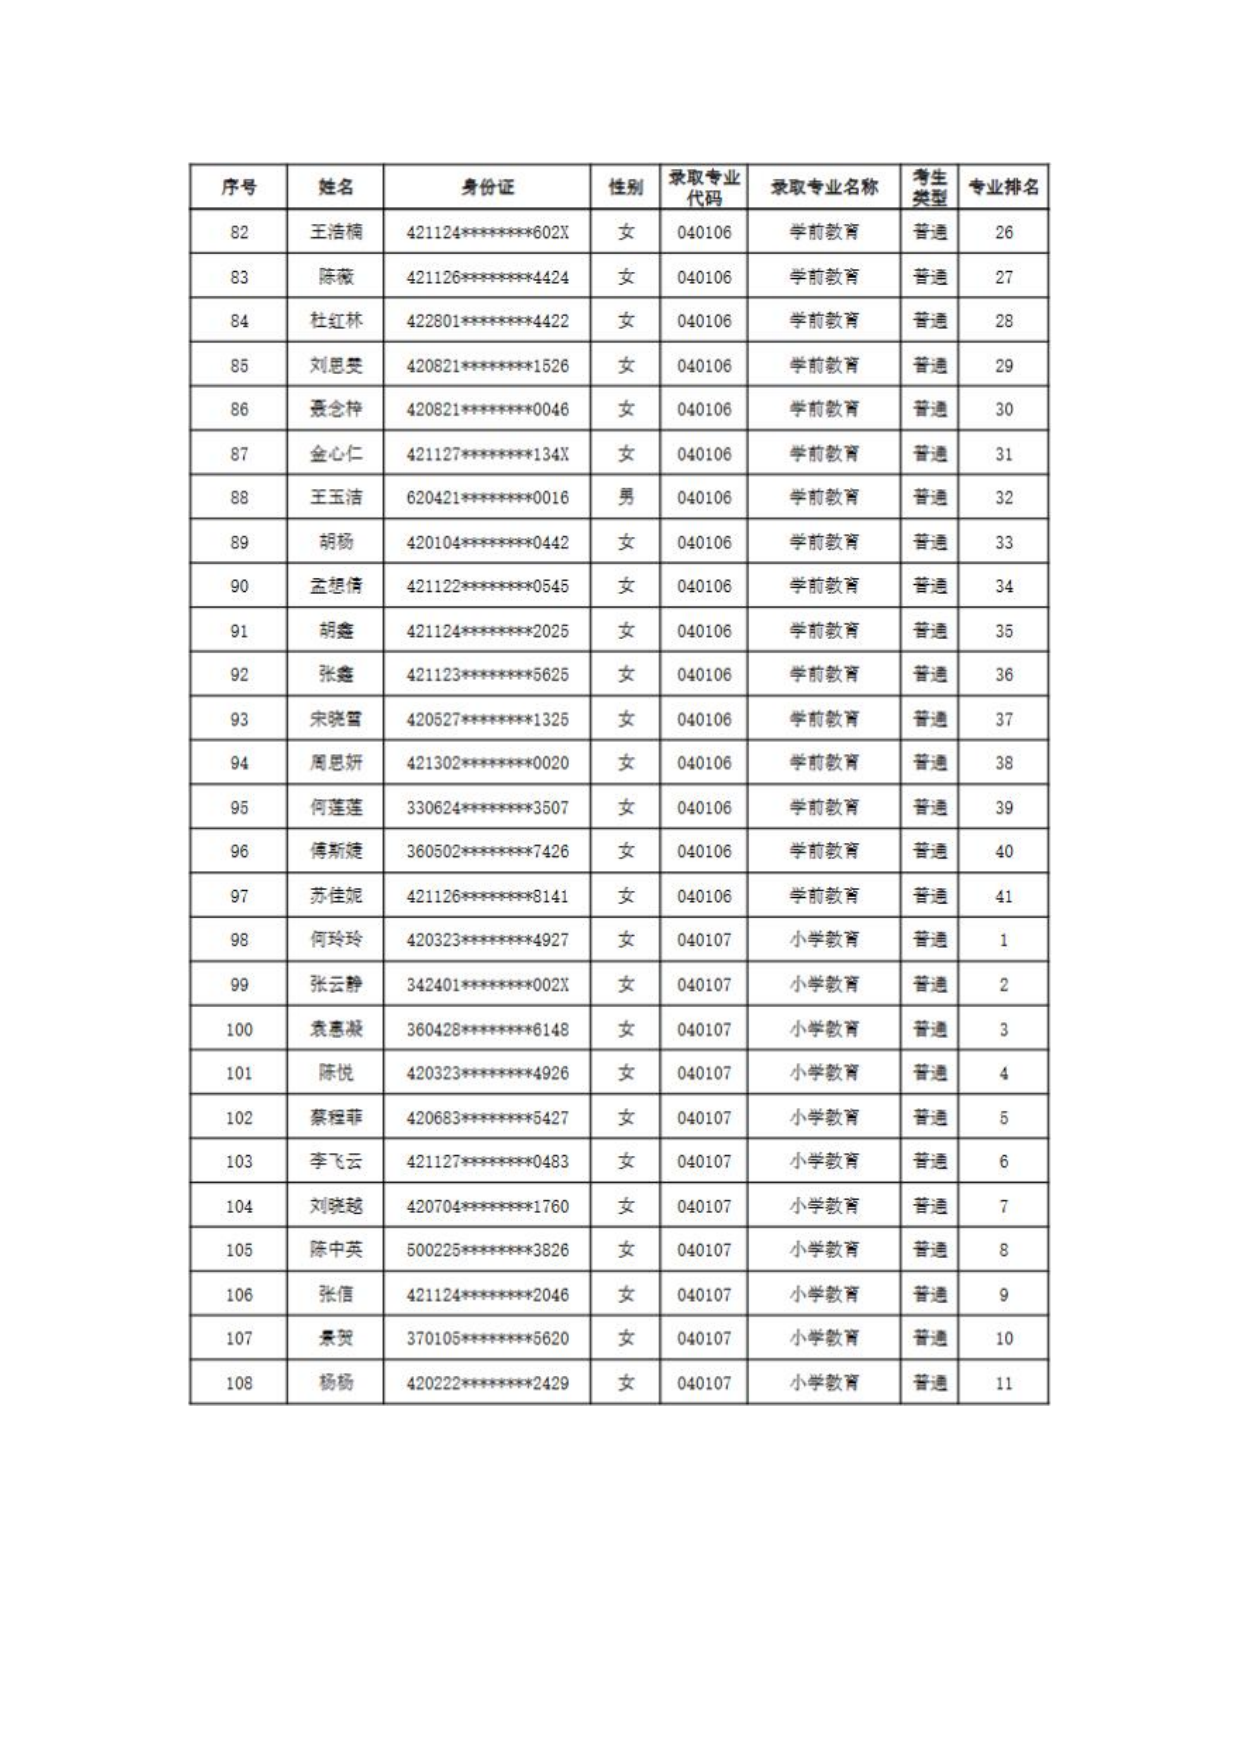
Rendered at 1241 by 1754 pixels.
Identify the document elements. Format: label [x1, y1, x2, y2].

picture [187, 162, 1052, 1406]
